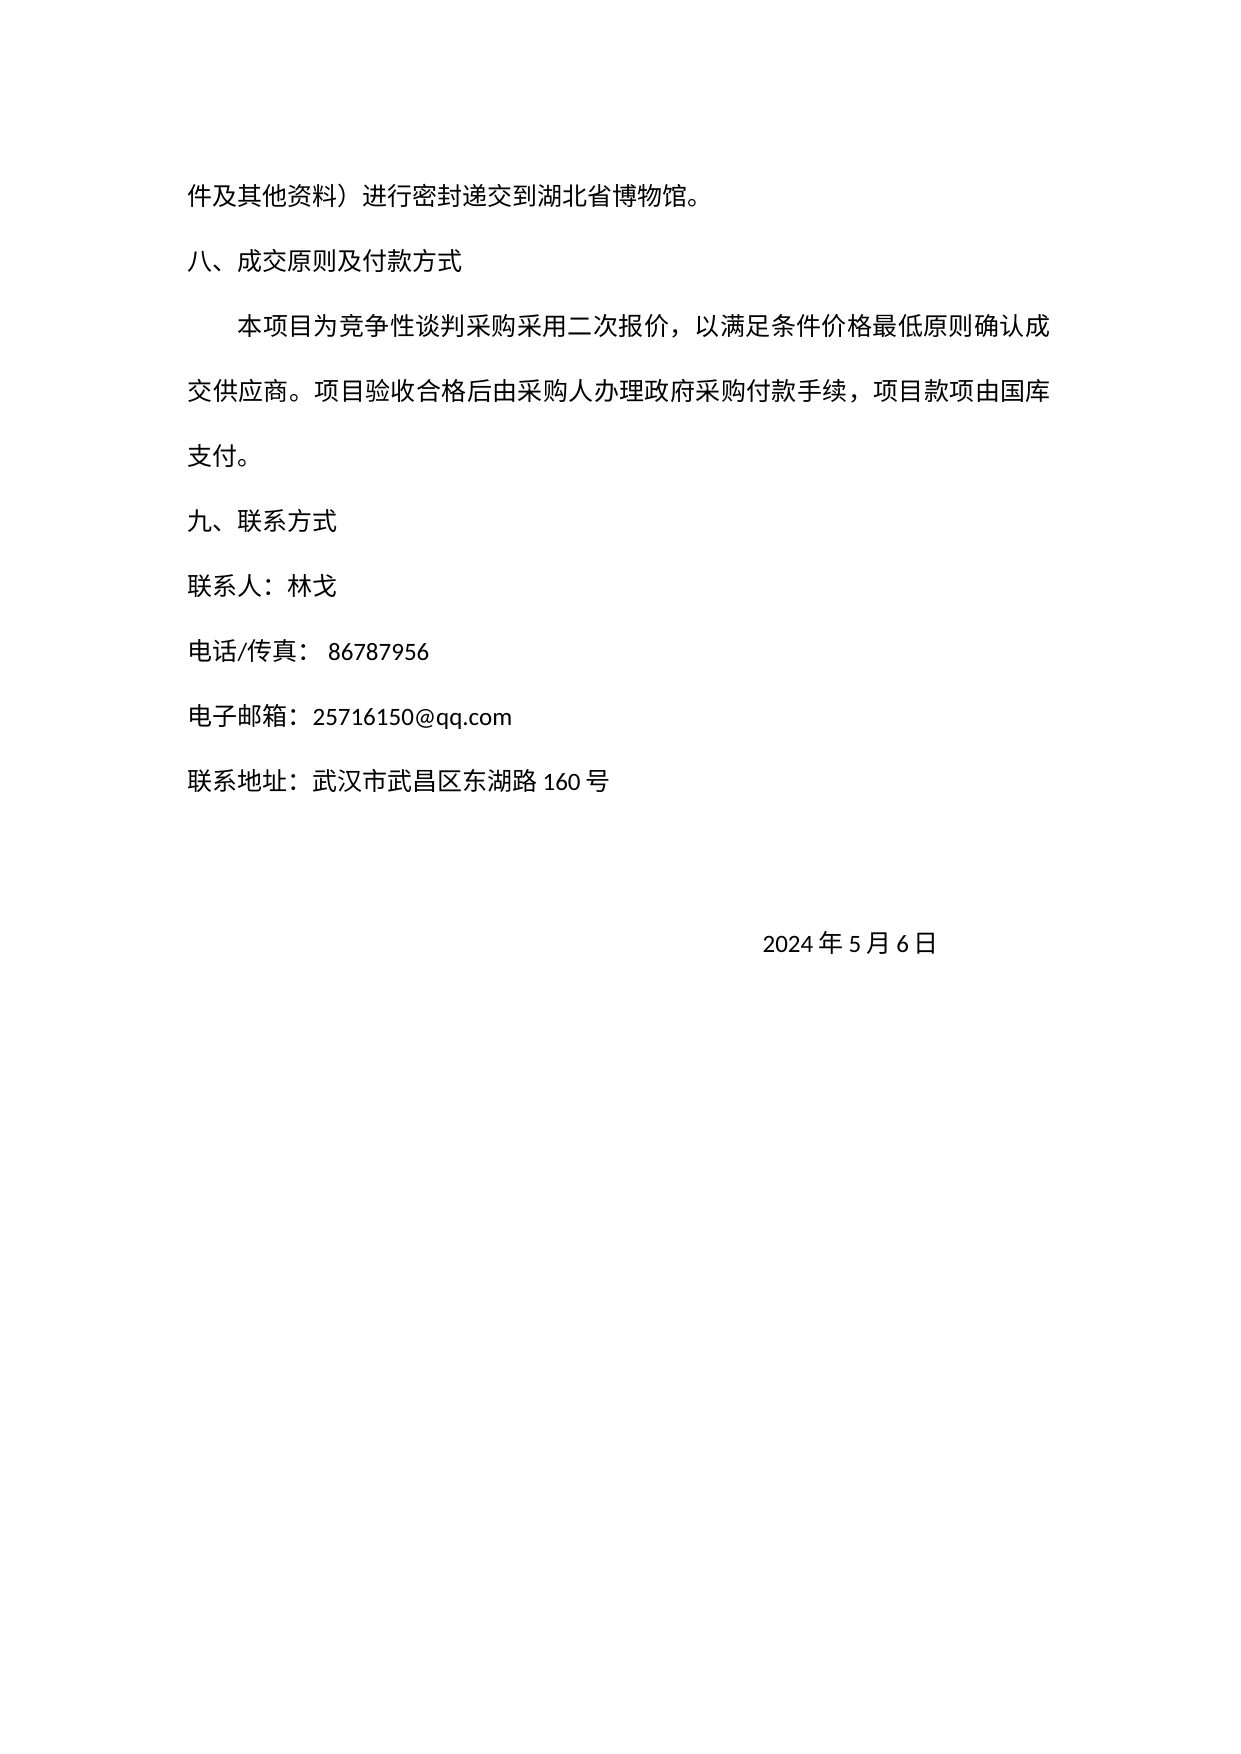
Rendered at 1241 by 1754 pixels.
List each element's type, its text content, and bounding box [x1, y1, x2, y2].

text 九、联系方式 [187, 487, 1053, 552]
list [187, 162, 1053, 227]
text 电话/传真： 86787956 [187, 617, 1053, 682]
text 电子邮箱：25716150@qq.com [187, 682, 1053, 747]
text 联系人：林戈 [187, 552, 1053, 617]
text 联系地址：武汉市武昌区东湖路160号 [187, 747, 1053, 812]
text 本项目为竞争性谈判采购采用二次报价，以满足条件价格最低原则确认成交供应商。项目验收合格后由采购人办理政府采购付款手续，项目款项由国库支付。 [187, 292, 1053, 487]
text 八、成交原则及付款方式 [187, 227, 1053, 292]
text 2024年5月6日 [187, 909, 1053, 974]
